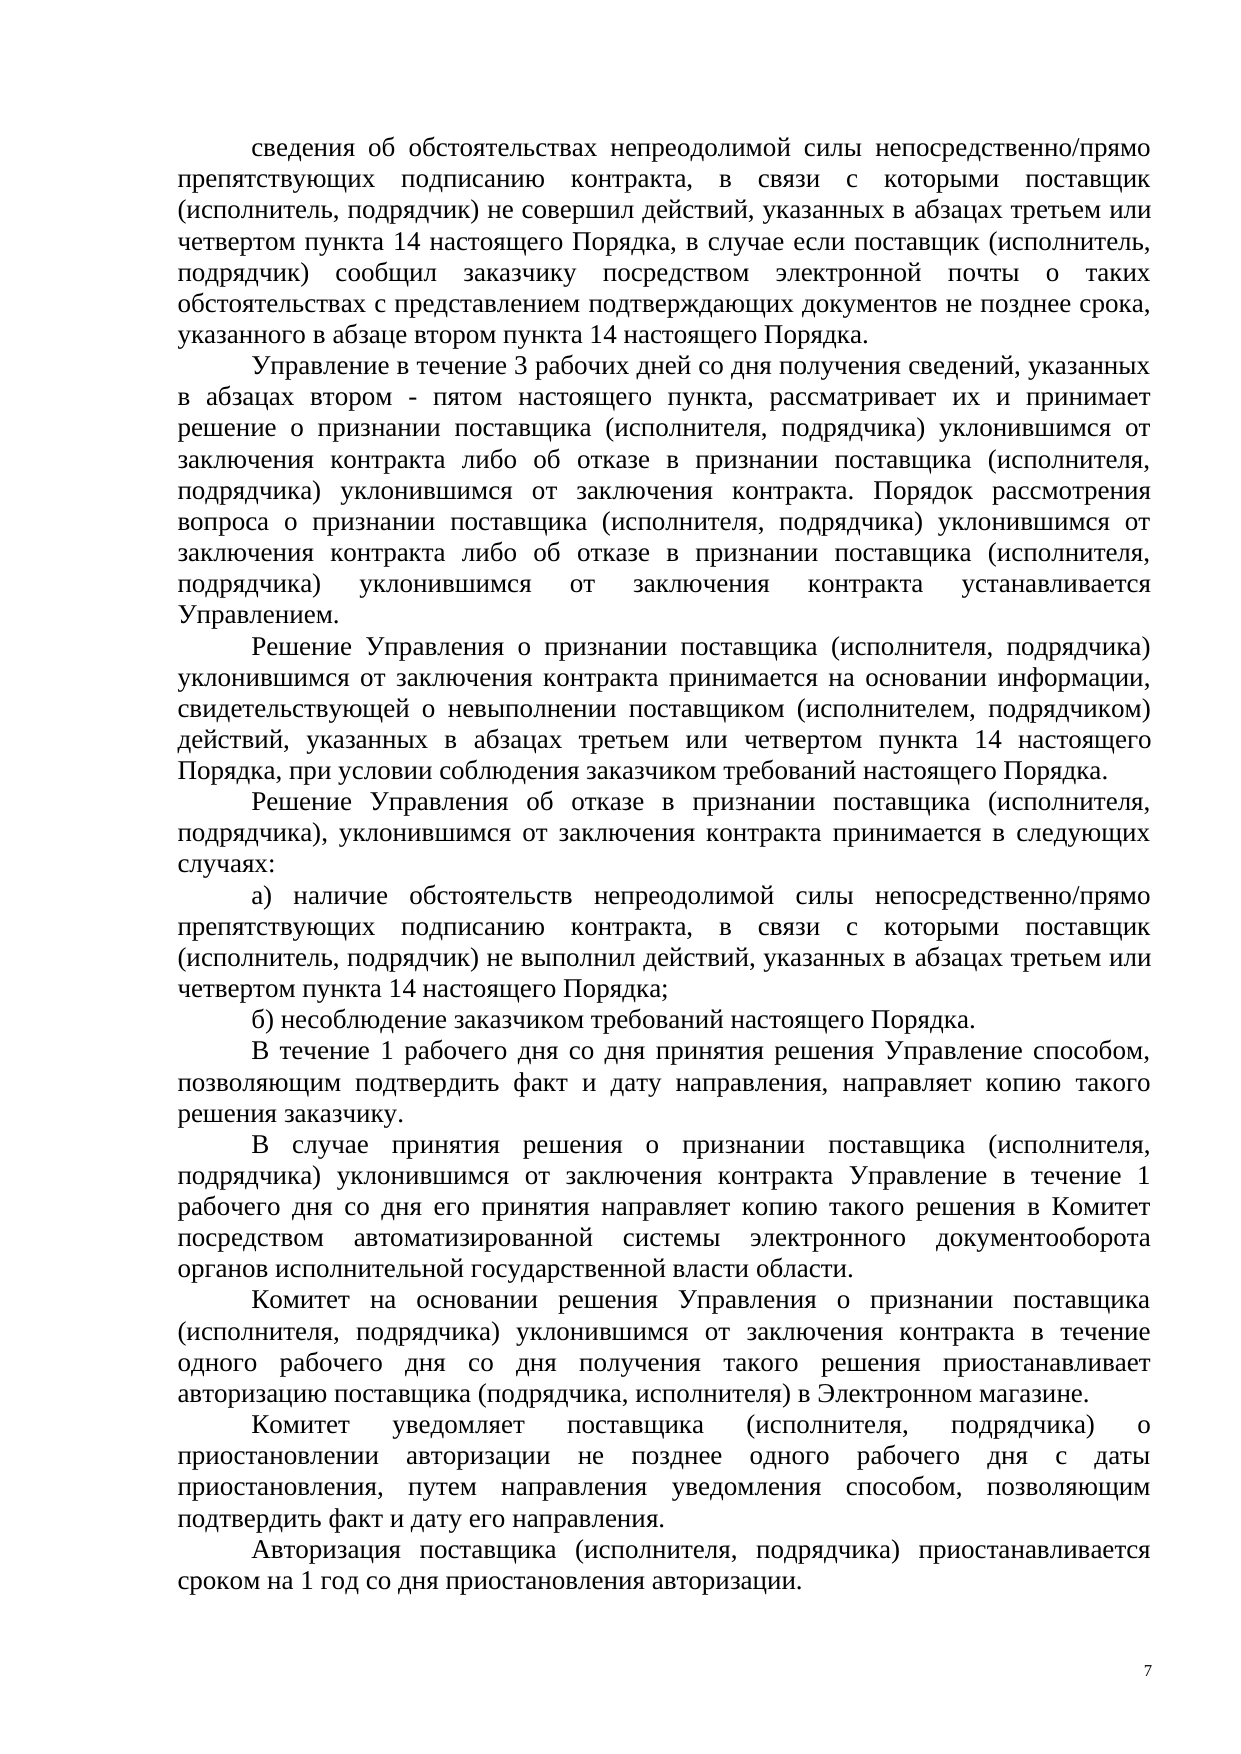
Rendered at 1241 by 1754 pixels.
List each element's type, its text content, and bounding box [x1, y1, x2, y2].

text Решение Управления о признании поставщика (исполнителя, подрядчика) уклонившимся от заключения контракта принимается на основании информации, свидетельствующей о невыполнении поставщиком (исполнителем, подрядчиком) действий, указанных в абзацах третьем или четвертом пункта 14 настоящего Порядка, при условии соблюдения заказчиком требований настоящего Порядка. [177, 629, 1152, 785]
text Решение Управления об отказе в признании поставщика (исполнителя, подрядчика), уклонившимся от заключения контракта принимается в следующих случаях: [177, 785, 1152, 879]
text сведения об обстоятельствах непреодолимой силы непосредственно/прямо препятствующих подписанию контракта, в связи с которыми поставщик (исполнитель, подрядчик) не совершил действий, указанных в абзацах третьем или четвертом пункта 14 настоящего Порядка, в случае если поставщик (исполнитель, подрядчик) сообщил заказчику посредством электронной почты о таких обстоятельствах с представлением подтверждающих документов не позднее срока, указанного в абзаце втором пункта 14 настоящего Порядка. [177, 131, 1152, 349]
text Управление в течение 3 рабочих дней со дня получения сведений, указанных в абзацах втором - пятом настоящего пункта, рассматривает их и принимает решение о признании поставщика (исполнителя, подрядчика) уклонившимся от заключения контракта либо об отказе в признании поставщика (исполнителя, подрядчика) уклонившимся от заключения контракта. Порядок рассмотрения вопроса о признании поставщика (исполнителя, подрядчика) уклонившимся от заключения контракта либо об отказе в признании поставщика (исполнителя, подрядчика) уклонившимся от заключения контракта устанавливается Управлением. [177, 349, 1152, 629]
text Комитет на основании решения Управления о признании поставщика (исполнителя, подрядчика) уклонившимся от заключения контракта в течение одного рабочего дня со дня получения такого решения приостанавливает авторизацию поставщика (подрядчика, исполнителя) в Электронном магазине. [177, 1284, 1152, 1408]
text б) несоблюдение заказчиком требований настоящего Порядка. [177, 1003, 1152, 1034]
text Авторизация поставщика (исполнителя, подрядчика) приостанавливается сроком на 1 год со дня приостановления авторизации. [177, 1533, 1152, 1595]
text Комитет уведомляет поставщика (исполнителя, подрядчика) о приостановлении авторизации не позднее одного рабочего дня с даты приостановления, путем направления уведомления способом, позволяющим подтвердить факт и дату его направления. [177, 1408, 1152, 1533]
text а) наличие обстоятельств непреодолимой силы непосредственно/прямо препятствующих подписанию контракта, в связи с которыми поставщик (исполнитель, подрядчик) не выполнил действий, указанных в абзацах третьем или четвертом пункта 14 настоящего Порядка; [177, 879, 1152, 1003]
text В случае принятия решения о признании поставщика (исполнителя, подрядчика) уклонившимся от заключения контракта Управление в течение 1 рабочего дня со дня его принятия направляет копию такого решения в Комитет посредством автоматизированной системы электронного документооборота органов исполнительной государственной власти области. [177, 1128, 1152, 1284]
text В течение 1 рабочего дня со дня принятия решения Управление способом, позволяющим подтвердить факт и дату направления, направляет копию такого решения заказчику. [177, 1034, 1152, 1128]
